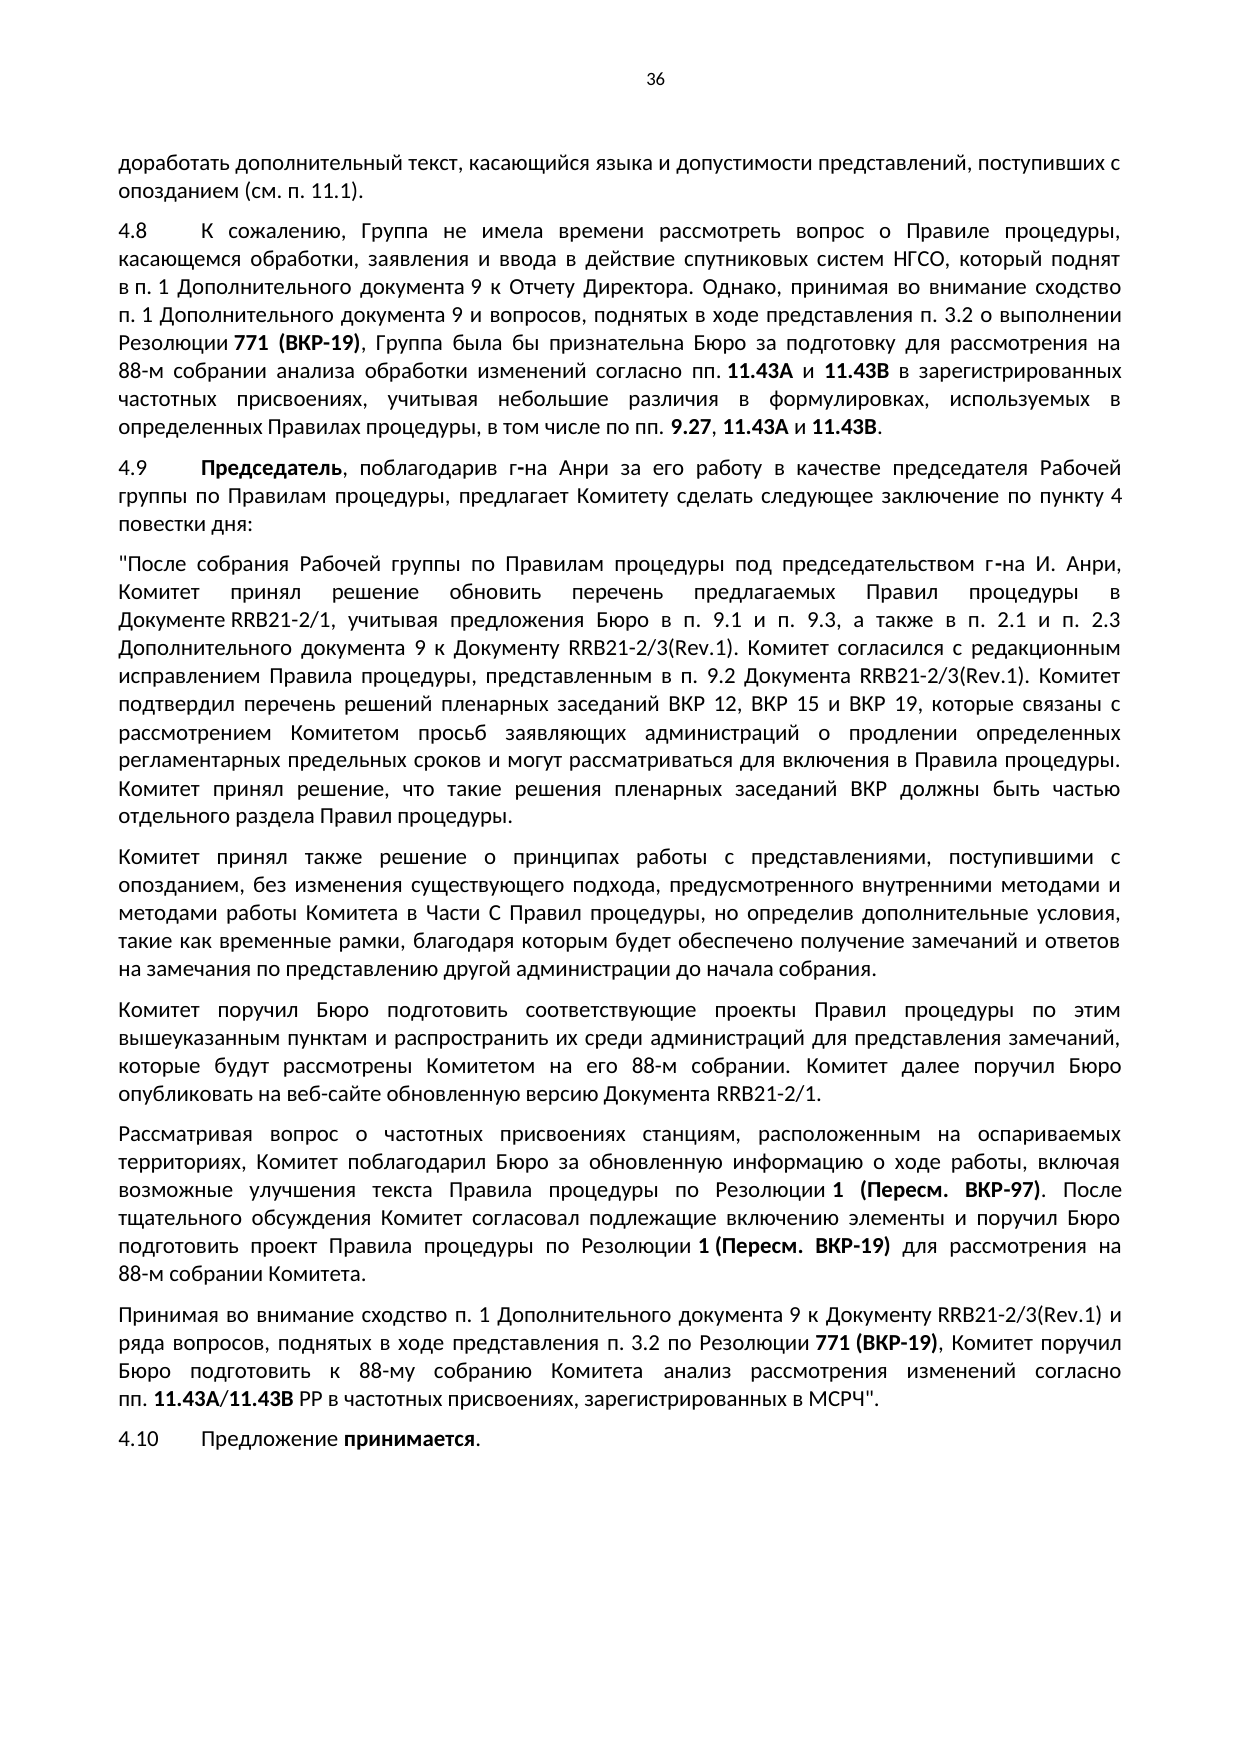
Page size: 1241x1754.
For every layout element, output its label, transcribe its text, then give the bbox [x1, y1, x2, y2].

text 4.8 К сожалению, Группа не имела времени рассмотреть вопрос о Правиле процедуры, касающемся обработки, заявления и ввода в действие спутниковых систем НГСО, который поднят в п. 1 Дополнительного документа 9 к Отчету Директора. Однако, принимая во внимание сходство п. 1 Дополнительного документа 9 и вопросов, поднятых в ходе представления п. 3.2 о выполнении Резолюции 771 (ВКР-19), Группа была бы признательна Бюро за подготовку для рассмотрения на 88-м собрании анализа обработки изменений согласно пп. 11.43A и 11.43B в зарегистрированных частотных присвоениях, учитывая небольшие различия в формулировках, используемых в определенных Правилах процедуры, в том числе по пп. 9.27, 11.43A и 11.43B. [118, 216, 1122, 440]
text Принимая во внимание сходство п. 1 Дополнительного документа 9 к Документу RRB21-2/3(Rev.1) и ряда вопросов, поднятых в ходе представления п. 3.2 по Резолюции 771 (ВКР-19), Комитет поручил Бюро подготовить к 88-му собранию Комитета анализ рассмотрения изменений согласно пп. 11.43A/11.43B РР в частотных присвоениях, зарегистрированных в МСРЧ". [118, 1300, 1122, 1412]
text Рассматривая вопрос о частотных присвоениях станциям, расположенным на оспариваемых территориях, Комитет поблагодарил Бюро за обновленную информацию о ходе работы, включая возможные улучшения текста Правила процедуры по Резолюции 1 (Пересм. ВКР-97). После тщательного обсуждения Комитет согласовал подлежащие включению элементы и поручил Бюро подготовить проект Правила процедуры по Резолюции 1 (Пересм. ВКР-19) для рассмотрения на 88-м собрании Комитета. [118, 1119, 1122, 1287]
text 4.10 Предложение принимается. [118, 1424, 1122, 1453]
text 4.9 Председатель, поблагодарив г-на Анри за его работу в качестве председателя Рабочей группы по Правилам процедуры, предлагает Комитету сделать следующее заключение по пункту 4 повестки дня: [118, 453, 1122, 537]
text "После собрания Рабочей группы по Правилам процедуры под председательством г-на И. Анри, Комитет принял решение обновить перечень предлагаемых Правил процедуры в Документе RRB21-2/1, учитывая предложения Бюро в п. 9.1 и п. 9.3, а также в п. 2.1 и п. 2.3 Дополнительного документа 9 к Документу RRB21-2/3(Rev.1). Комитет согласился с редакционным исправлением Правила процедуры, представленным в п. 9.2 Документа RRB21-2/3(Rev.1). Комитет подтвердил перечень решений пленарных заседаний ВКР 12, ВКР 15 и ВКР 19, которые связаны с рассмотрением Комитетом просьб заявляющих администраций о продлении определенных регламентарных предельных сроков и могут рассматриваться для включения в Правила процедуры. Комитет принял решение, что такие решения пленарных заседаний ВКР должны быть частью отдельного раздела Правил процедуры. [118, 549, 1122, 830]
text Комитет принял также решение о принципах работы с представлениями, поступившими с опозданием, без изменения существующего подхода, предусмотренного внутренними методами и методами работы Комитета в Части C Правил процедуры, но определив дополнительные условия, такие как временные рамки, благодаря которым будет обеспечено получение замечаний и ответов на замечания по представлению другой администрации до начала собрания. [118, 842, 1122, 982]
text Комитет поручил Бюро подготовить соответствующие проекты Правил процедуры по этим вышеуказанным пунктам и распространить их среди администраций для представления замечаний, которые будут рассмотрены Комитетом на его 88-м собрании. Комитет далее поручил Бюро опубликовать на веб-сайте обновленную версию Документа RRB21-2/1. [118, 995, 1122, 1107]
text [118, 148, 1122, 204]
